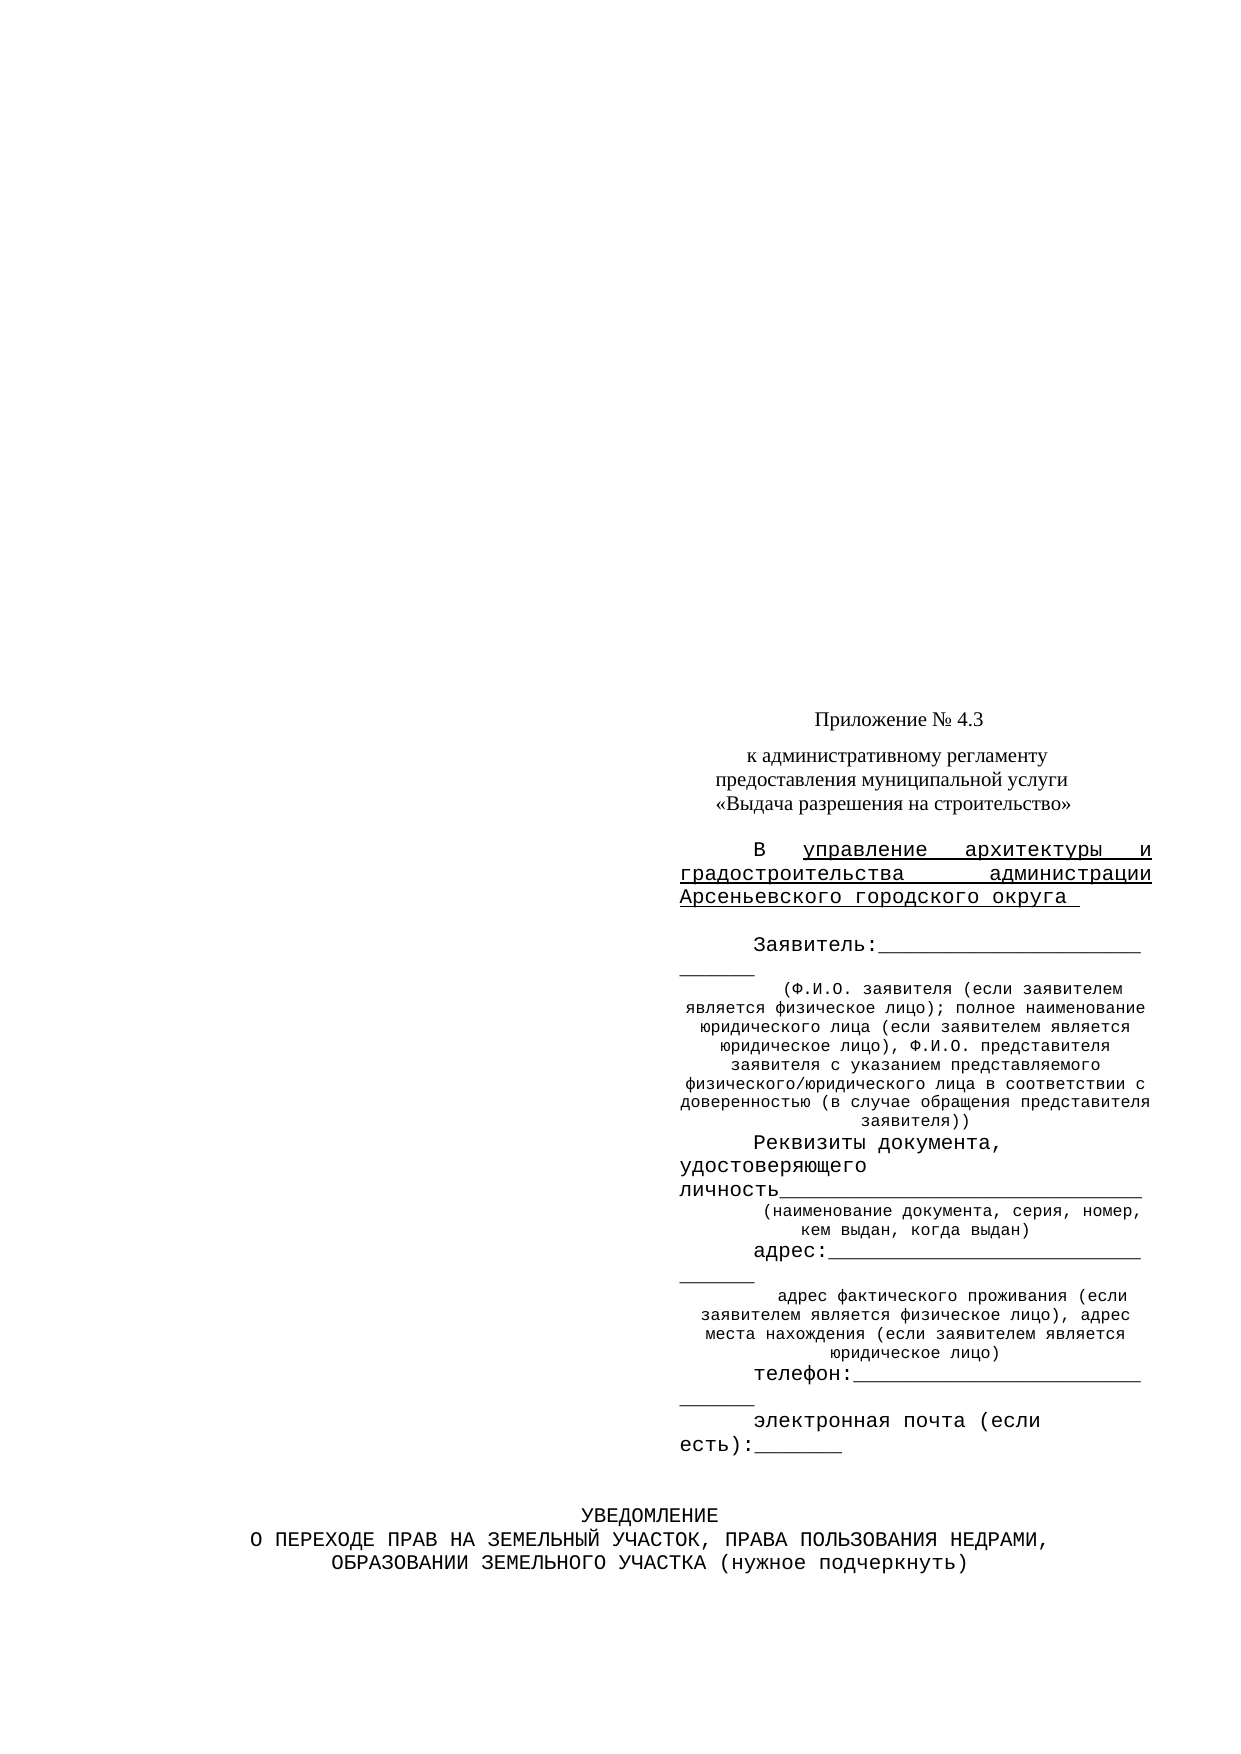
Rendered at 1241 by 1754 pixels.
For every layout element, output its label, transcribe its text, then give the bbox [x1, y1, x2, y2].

text В управление архитектуры и градостроительства администрации Арсеньевского городского округа [679, 839, 1152, 882]
text Реквизиты документа, удостоверяющего личность_____________________________ [679, 1132, 1152, 1203]
text адрес:_______________________________ [679, 1240, 1152, 1288]
text телефон:_____________________________ [679, 1363, 1152, 1410]
text «Выдача разрешения на строительство» [148, 791, 1152, 815]
text электронная почта (если есть):_______ [679, 1410, 1152, 1458]
text адрес фактического проживания (если заявителем является физическое лицо), адрес места нахождения (если заявителем является юридическое лицо) [679, 1288, 1152, 1363]
text к административному регламенту [148, 743, 1152, 767]
text предоставления муниципальной услуги [148, 767, 1152, 791]
text (наименование документа, серия, номер, кем выдан, когда выдан) [679, 1203, 1152, 1240]
text Приложение № 4.3 [148, 707, 1152, 731]
text УВЕДОМЛЕНИЕ [148, 1505, 1152, 1529]
text ОБРАЗОВАНИИ ЗЕМЕЛЬНОГО УЧАСТКА (нужное подчеркнуть) [148, 1552, 1152, 1576]
text В управление архитектуры и градостроительства администрации Арсеньевского городского округа [679, 883, 1152, 910]
text Заявитель:___________________________ [679, 934, 1152, 981]
text О ПЕРЕХОДЕ ПРАВ НА ЗЕМЕЛЬНЫЙ УЧАСТОК, ПРАВА ПОЛЬЗОВАНИЯ НЕДРАМИ, [148, 1529, 1152, 1552]
text (Ф.И.О. заявителя (если заявителем является физическое лицо); полное наименование юридического лица (если заявителем является юридическое лицо), Ф.И.О. представителя заявителя с указанием представляемого физического/юридического лица в соответствии с доверенностью (в случае обращения представителя заявителя)) [679, 981, 1152, 1132]
